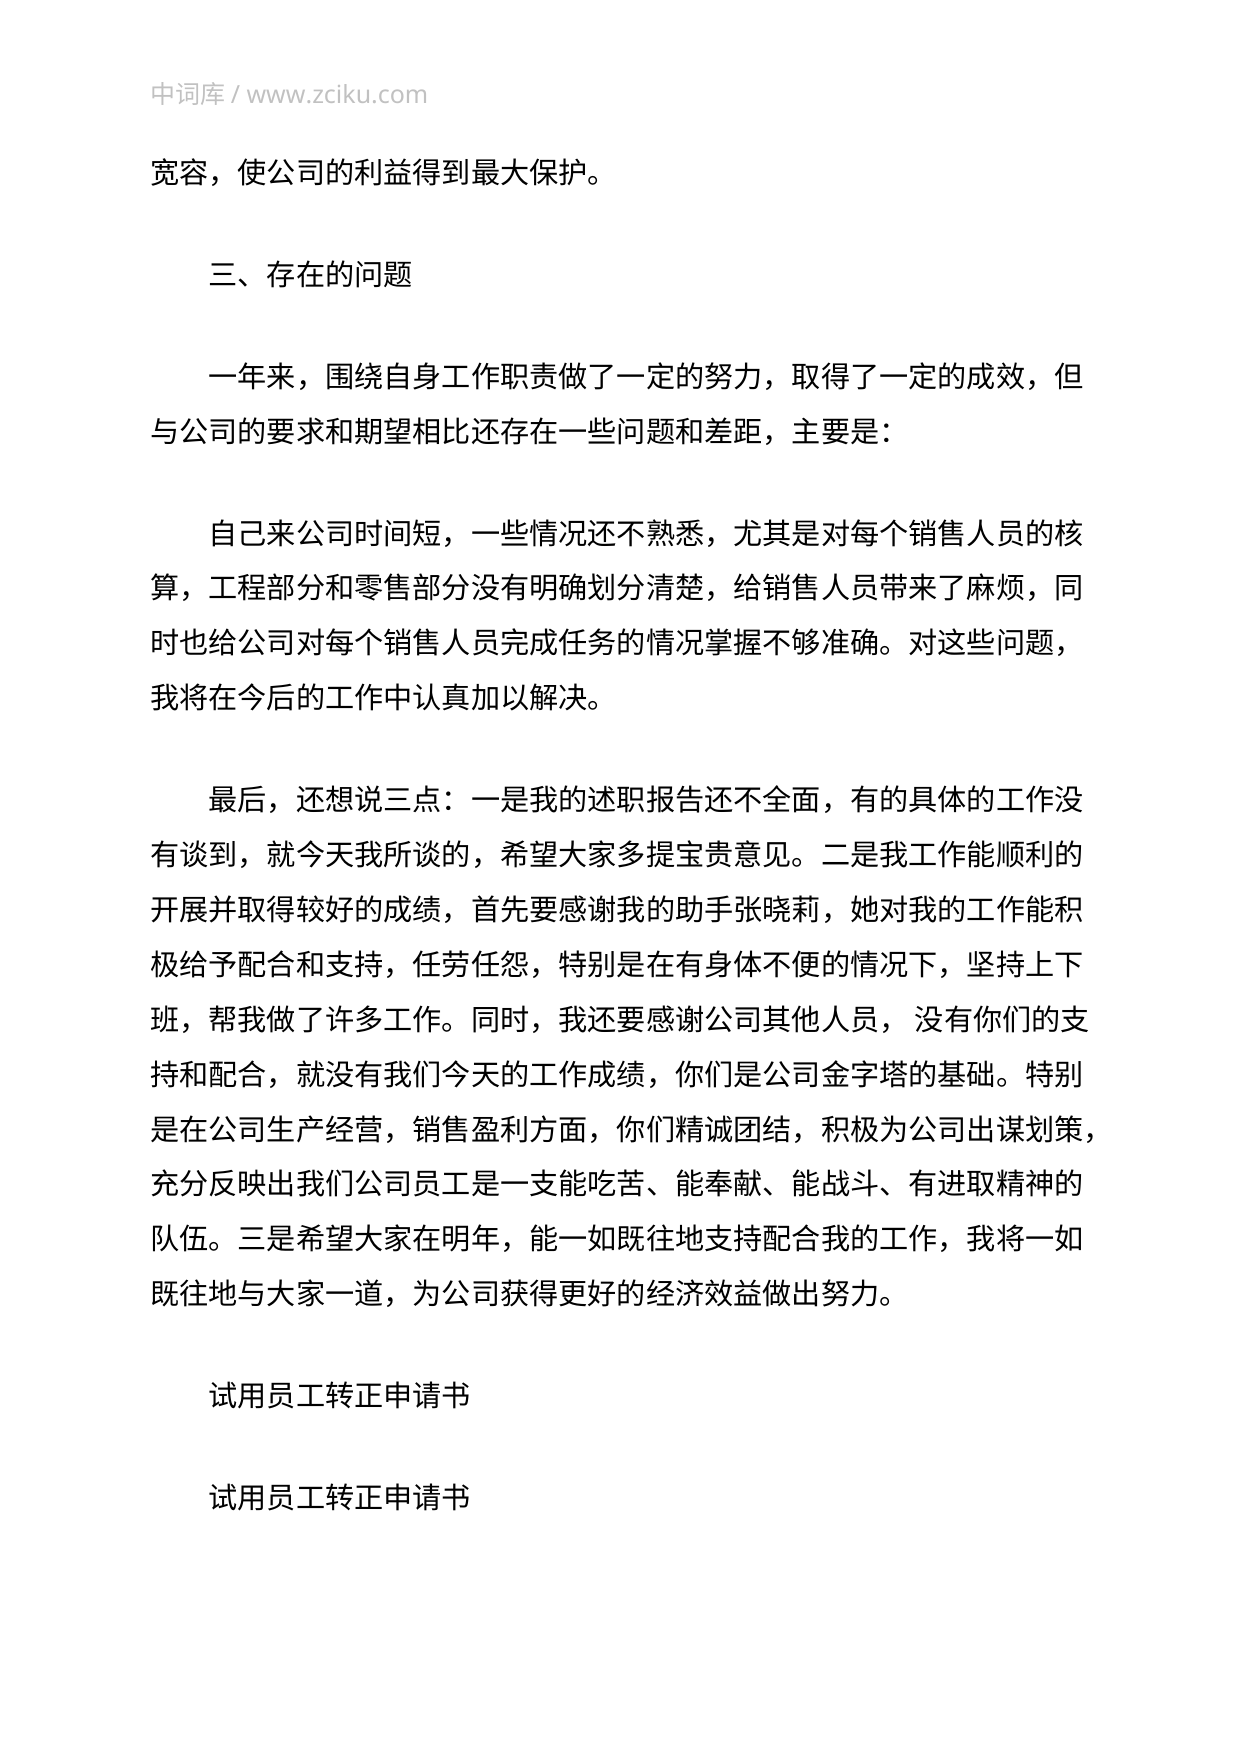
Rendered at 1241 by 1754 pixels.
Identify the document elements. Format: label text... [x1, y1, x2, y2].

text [150, 150, 1090, 192]
text 试用员工转正申请书 [150, 1474, 1090, 1517]
text 自己来公司时间短，一些情况还不熟悉，尤其是对每个销售人员的核算，工程部分和零售部分没有明确划分清楚，给销售人员带来了麻烦，同时也给公司对每个销售人员完成任务的情况掌握不够准确。对这些问题，我将在今后的工作中认真加以解决。 [150, 510, 1090, 717]
text 最后，还想说三点：一是我的述职报告还不全面，有的具体的工作没有谈到，就今天我所谈的，希望大家多提宝贵意见。二是我工作能顺利的开展并取得较好的成绩，首先要感谢我的助手张晓莉，她对我的工作能积极给予配合和支持，任劳任怨，特别是在有身体不便的情况下，坚持上下班，帮我做了许多工作。同时，我还要感谢公司其他人员， 没有你们的支持和配合，就没有我们今天的工作成绩，你们是公司金字塔的基础。特别是在公司生产经营，销售盈利方面，你们精诚团结，积极为公司出谋划策，充分反映出我们公司员工是一支能吃苦、能奉献、能战斗、有进取精神的队伍。三是希望大家在明年，能一如既往地支持配合我的工作，我将一如既往地与大家一道，为公司获得更好的经济效益做出努力。 [150, 777, 1090, 1313]
text 一年来，围绕自身工作职责做了一定的努力，取得了一定的成效，但与公司的要求和期望相比还存在一些问题和差距，主要是： [150, 353, 1090, 451]
text 三、存在的问题 [150, 252, 1090, 294]
text 试用员工转正申请书 [150, 1372, 1090, 1415]
